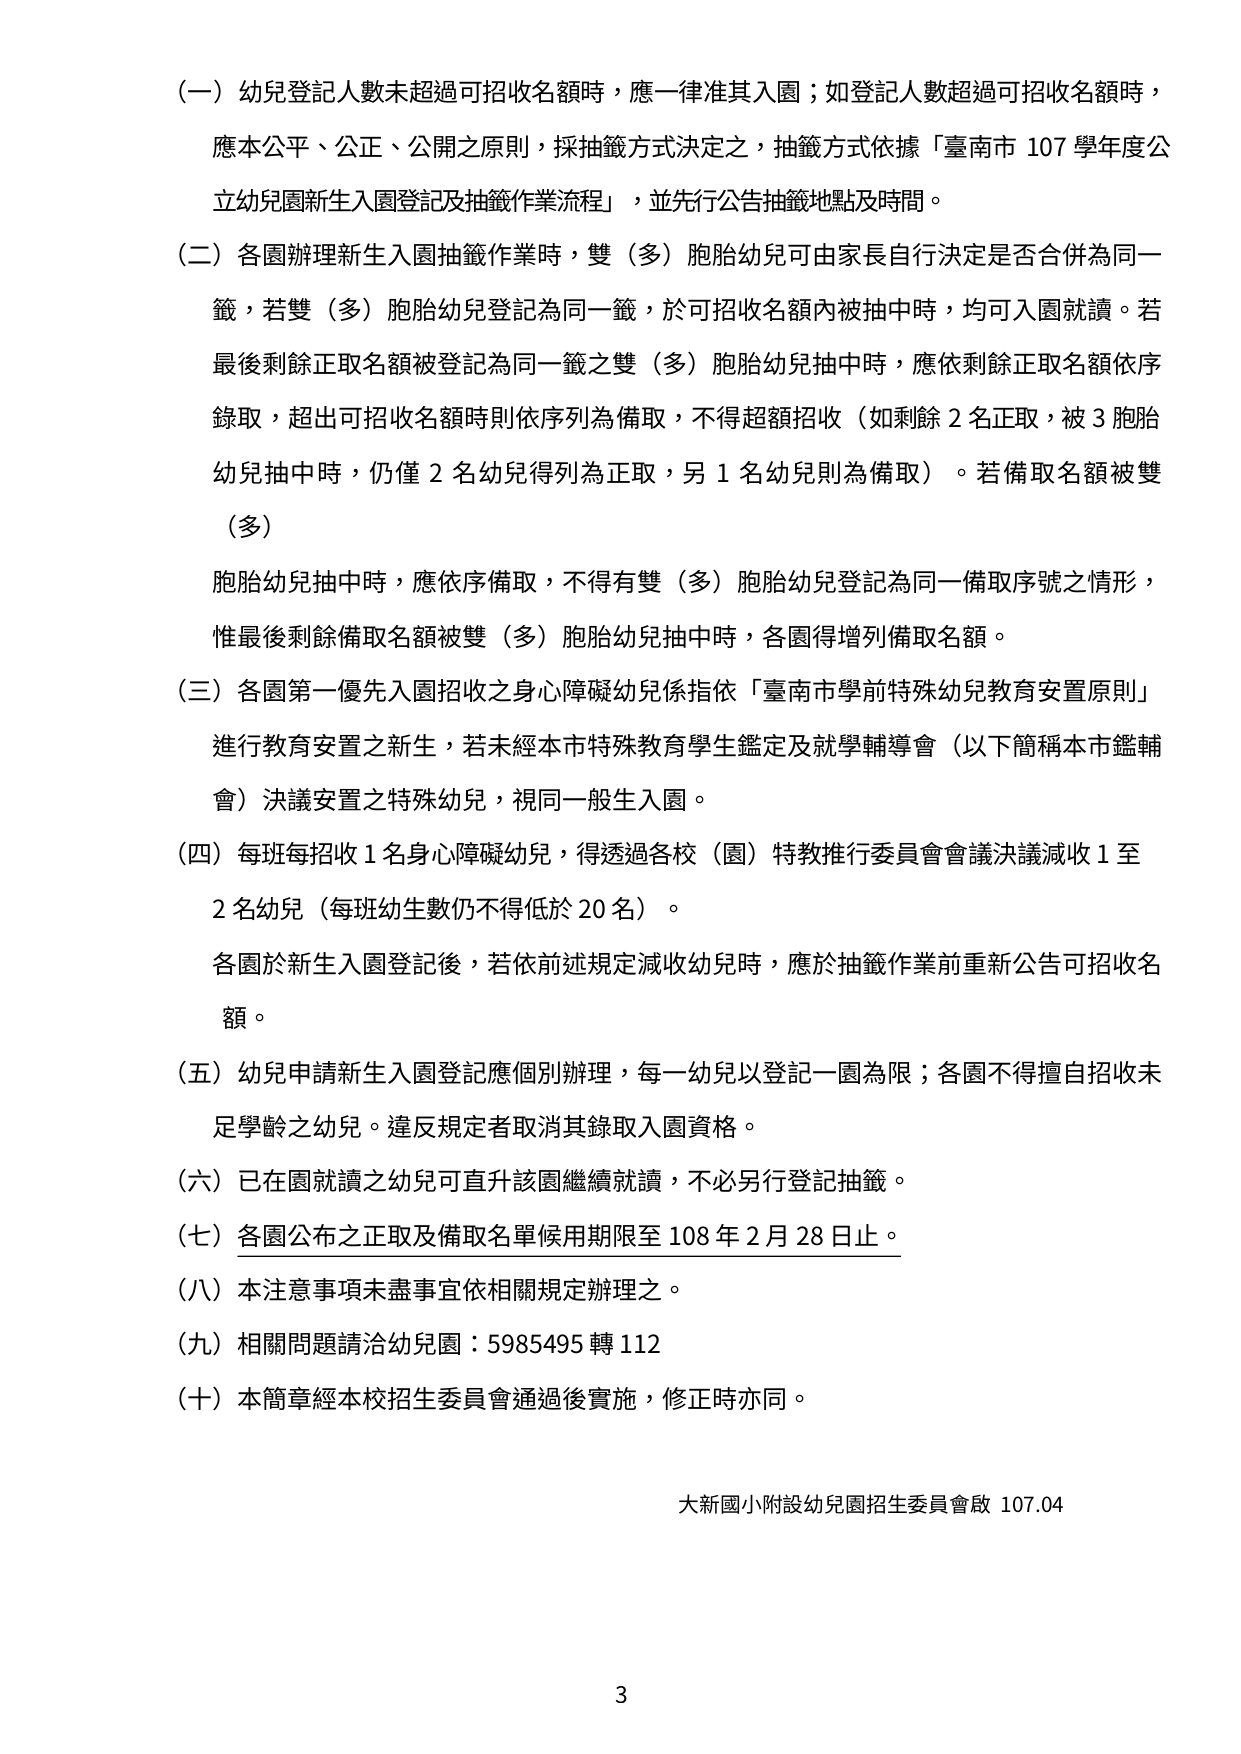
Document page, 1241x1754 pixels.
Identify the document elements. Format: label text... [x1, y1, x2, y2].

text （二）各園辦理新生入園抽籤作業時，雙（多）胞胎幼兒可由家長自行決定是否合併為同一籤，若雙（多）胞胎幼兒登記為同一籤，於可招收名額內被抽中時，均可入園就讀。若最後剩餘正取名額被登記為同一籤之雙（多）胞胎幼兒抽中時，應依剩餘正取名額依序錄取，超出可招收名額時則依序列為備取，不得超額招收（如剩餘 2 名正取，被 3 胞胎幼兒抽中時，仍僅 2 名幼兒得列為正取，另 1 名幼兒則為備取）。若備取名額被雙（多） [162, 236, 1163, 544]
text 胞胎幼兒抽中時，應依序備取，不得有雙（多）胞胎幼兒登記為同一備取序號之情形， 惟最後剩餘備取名額被雙（多）胞胎幼兒抽中時，各園得增列備取名額。 [212, 563, 1163, 653]
text （五）幼兒申請新生入園登記應個別辦理，每一幼兒以登記一園為限；各園不得擅自招收未足學齡之幼兒。違反規定者取消其錄取入園資格。 [162, 1053, 1163, 1144]
text （九）相關問題請洽幼兒園：5985495轉112 [162, 1325, 1186, 1361]
text （七）各園公布之正取及備取名單候用期限至 108 年 2 月 28 日止。 [162, 1216, 1186, 1252]
text （一）幼兒登記人數未超過可招收名額時，應一律准其入園；如登記人數超過可招收名額時， 應本公平、公正、公開之原則，採抽籤方式決定之，抽籤方式依據「臺南市 107 學年度公立幼兒園新生入園登記及抽籤作業流程」，並先行公告抽籤地點及時間。 [162, 73, 1171, 218]
text （四）每班每招收 1 名身心障礙幼兒，得透過各校（園）特教推行委員會會議決議減收 1 至 [162, 835, 1186, 871]
text （六）已在園就讀之幼兒可直升該園繼續就讀，不必另行登記抽籤。 [162, 1162, 1186, 1198]
text （三）各園第一優先入園招收之身心障礙幼兒係指依「臺南市學前特殊幼兒教育安置原則」進行教育安置之新生，若未經本市特殊教育學生鑑定及就學輔導會（以下簡稱本市鑑輔會）決議安置之特殊幼兒，視同一般生入園。 [162, 672, 1163, 817]
text 2 名幼兒（每班幼生數仍不得低於 20 名）。 [212, 889, 1186, 925]
text （十）本簡章經本校招生委員會通過後實施，修正時亦同。 [162, 1379, 1186, 1416]
text （八）本注意事項未盡事宜依相關規定辦理之。 [162, 1271, 1186, 1307]
text 各園於新生入園登記後，若依前述規定減收幼兒時，應於抽籤作業前重新公告可招收名額。 [212, 944, 1162, 1035]
text 大新國小附設幼兒園招生委員會啟 107.04 [162, 1488, 1186, 1518]
